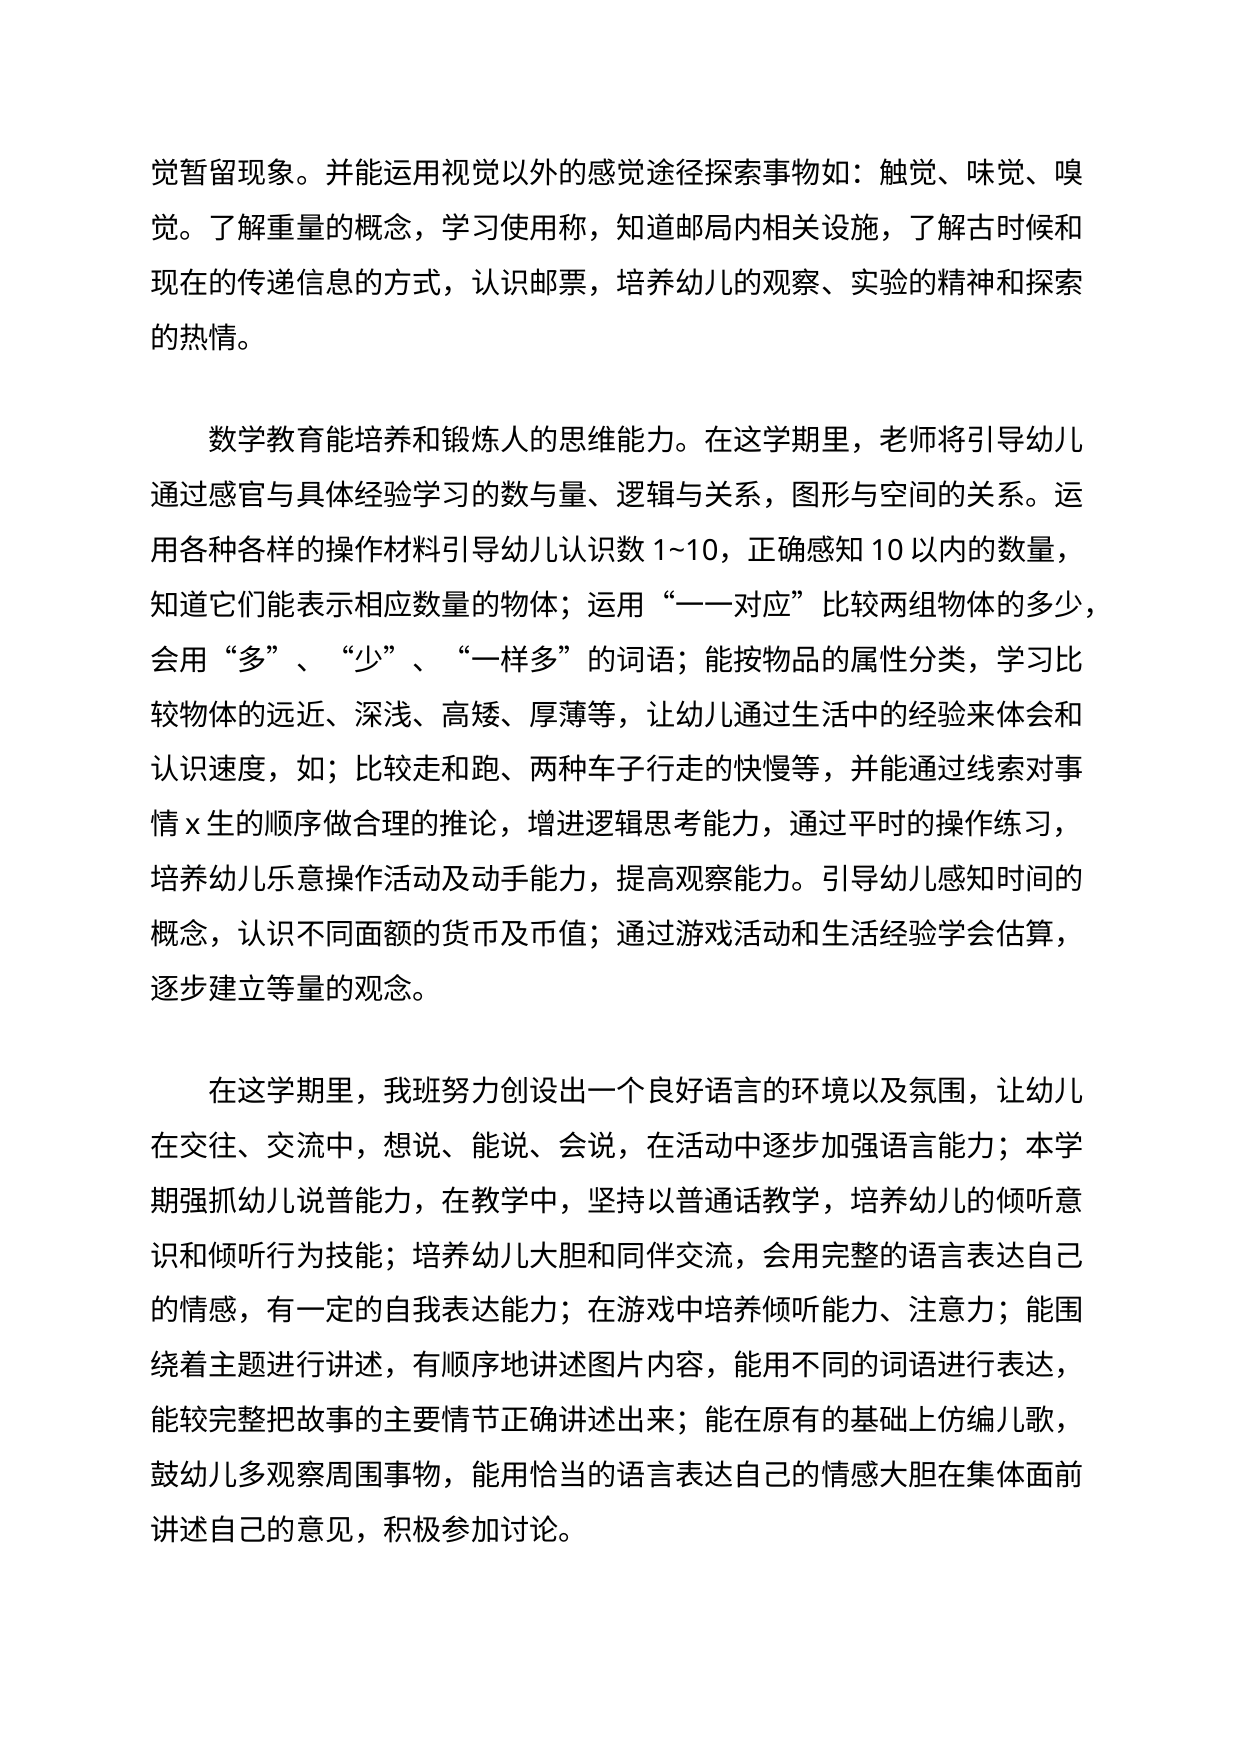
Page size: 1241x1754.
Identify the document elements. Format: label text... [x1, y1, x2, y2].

text 在这学期里，我班努力创设出一个良好语言的环境以及氛围，让幼儿在交往、交流中，想说、能说、会说，在活动中逐步加强语言能力；本学期强抓幼儿说普能力，在教学中，坚持以普通话教学，培养幼儿的倾听意识和倾听行为技能；培养幼儿大胆和同伴交流，会用完整的语言表达自己的情感，有一定的自我表达能力；在游戏中培养倾听能力、注意力；能围绕着主题进行讲述，有顺序地讲述图片内容，能用不同的词语进行表达，能较完整把故事的主要情节正确讲述出来；能在原有的基础上仿编儿歌，鼓幼儿多观察周围事物，能用恰当的语言表达自己的情感大胆在集体面前讲述自己的意见，积极参加讨论。 [150, 1067, 1090, 1549]
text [150, 150, 1090, 357]
text 数学教育能培养和锻炼人的思维能力。在这学期里，老师将引导幼儿通过感官与具体经验学习的数与量、逻辑与关系，图形与空间的关系。运用各种各样的操作材料引导幼儿认识数1~10，正确感知10以内的数量，知道它们能表示相应数量的物体；运用“一一对应”比较两组物体的多少，会用“多”、“少”、“一样多”的词语；能按物品的属性分类，学习比较物体的远近、深浅、高矮、厚薄等，让幼儿通过生活中的经验来体会和认识速度，如；比较走和跑、两种车子行走的快慢等，并能通过线索对事情x生的顺序做合理的推论，增进逻辑思考能力，通过平时的操作练习，培养幼儿乐意操作活动及动手能力，提高观察能力。引导幼儿感知时间的概念，认识不同面额的货币及币值；通过游戏活动和生活经验学会估算，逐步建立等量的观念。 [150, 416, 1090, 1008]
